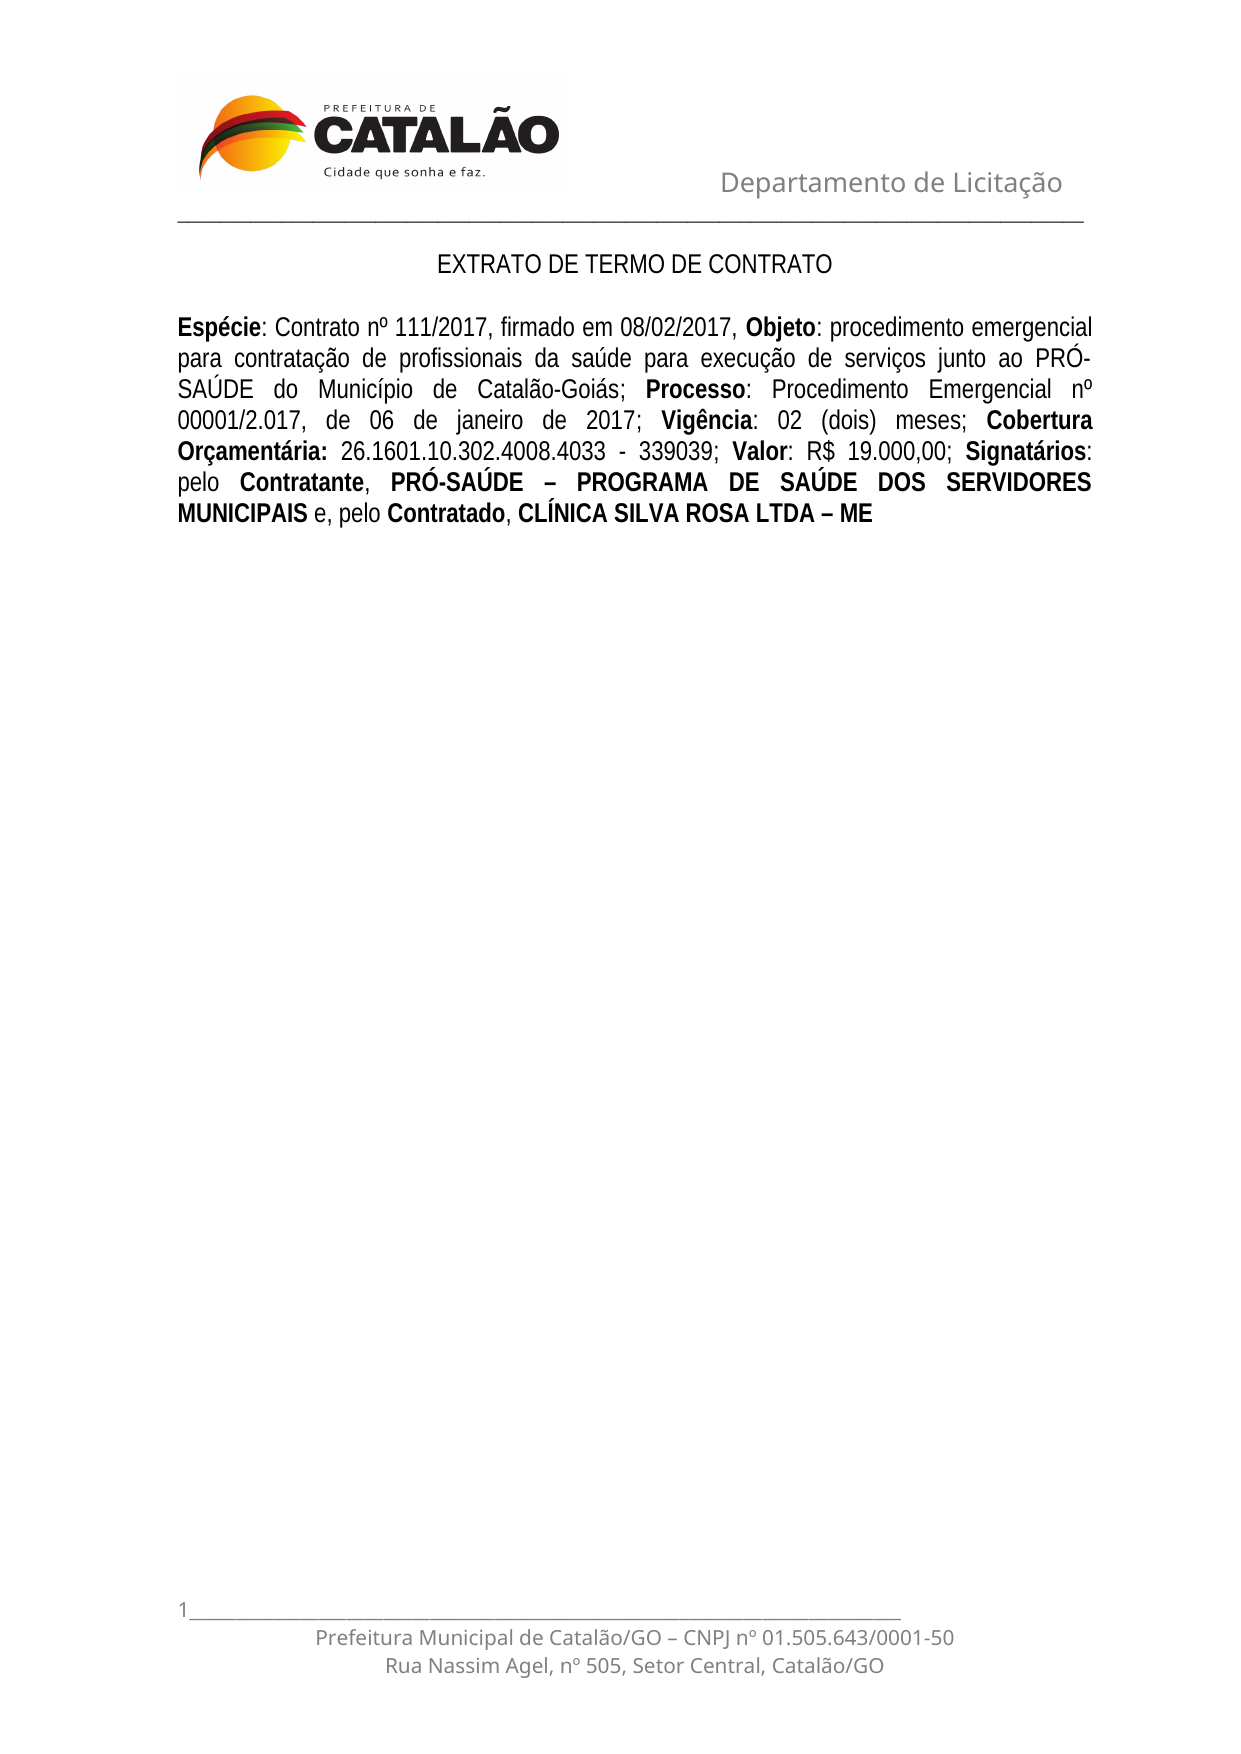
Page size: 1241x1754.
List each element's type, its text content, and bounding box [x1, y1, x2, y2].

picture [177, 73, 567, 193]
text EXTRATO DE TERMO DE CONTRATO [177, 249, 1092, 280]
text Espécie: Contrato nº 111/2017, firmado em 08/02/2017, Objeto: procedimento emergencial para contratação de profissionais da saúde para execução de serviços junto ao PRÓ-SAÚDE do Município de Catalão-Goiás; Processo: Procedimento Emergencial nº 00001/2.017, de 06 de janeiro de 2017; Vigência: 02 (dois) meses; Cobertura Orçamentária: 26.1601.10.302.4008.4033 - 339039; Valor: R$ 19.000,00; Signatários: pelo Contratante, PRÓ-SAÚDE – PROGRAMA DE SAÚDE DOS SERVIDORES MUNICIPAIS e, pelo Contratado, CLÍNICA SILVA ROSA LTDA – ME [177, 311, 1092, 528]
